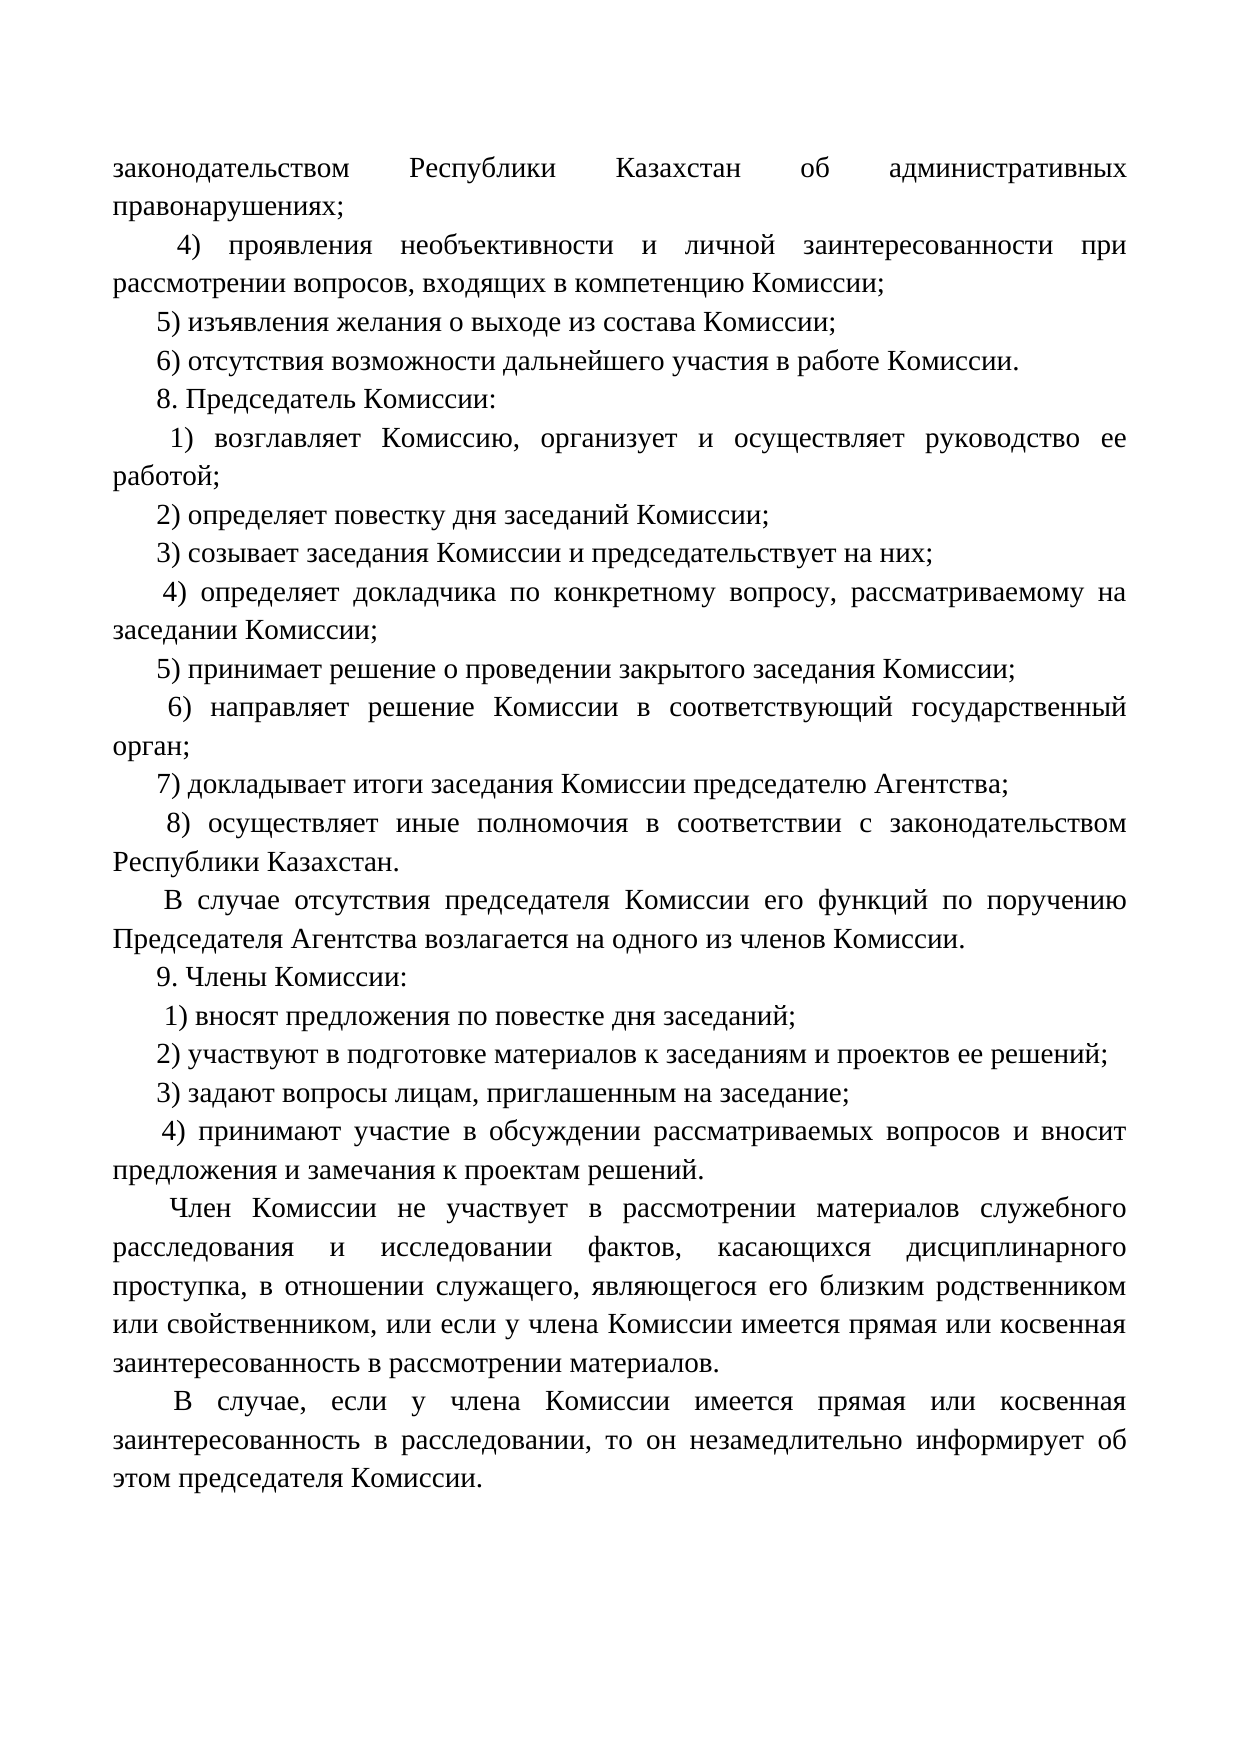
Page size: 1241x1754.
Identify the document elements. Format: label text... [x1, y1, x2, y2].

text 9. Члены Комиссии: [112, 959, 1128, 993]
text 8) осуществляет иные полномочия в соответствии с законодательством Республики Казахстан. [112, 805, 1128, 877]
text 6) направляет решение Комиссии в соответствующий государственный орган; [112, 689, 1128, 762]
text 7) докладывает итоги заседания Комиссии председателю Агентства; [112, 767, 1128, 800]
text 4) принимают участие в обсуждении рассматриваемых вопросов и вносит предложения и замечания к проектам решений. [112, 1113, 1128, 1186]
text 5) изъявления желания о выходе из состава Комиссии; [112, 304, 1128, 338]
text Член Комиссии не участвует в рассмотрении материалов служебного расследования и исследовании фактов, касающихся дисциплинарного проступка, в отношении служащего, являющегося его близким родственником или свойственником, или если у члена Комиссии имеется прямая или косвенная заинтересованность в рассмотрении материалов. [112, 1191, 1128, 1378]
text 1) вносят предложения по повестке дня заседаний; [112, 998, 1128, 1031]
text 2) участвуют в подготовке материалов к заседаниям и проектов ее решений; [112, 1036, 1128, 1070]
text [112, 150, 1128, 222]
text 4) определяет докладчика по конкретному вопросу, рассматриваемому на заседании Комиссии; [112, 574, 1128, 646]
text В случае отсутствия председателя Комиссии его функций по поручению Председателя Агентства возлагается на одного из членов Комиссии. [112, 882, 1128, 954]
text 6) отсутствия возможности дальнейшего участия в работе Комиссии. [112, 343, 1128, 376]
text 2) определяет повестку дня заседаний Комиссии; [112, 497, 1128, 530]
text 1) возглавляет Комиссию, организует и осуществляет руководство ее работой; [112, 420, 1128, 492]
text 8. Председатель Комиссии: [112, 381, 1128, 415]
text В случае, если у члена Комиссии имеется прямая или косвенная заинтересованность в расследовании, то он незамедлительно информирует об этом председателя Комиссии. [112, 1383, 1128, 1494]
text 4) проявления необъективности и личной заинтересованности при рассмотрении вопросов, входящих в компетенцию Комиссии; [112, 227, 1128, 299]
text 5) принимает решение о проведении закрытого заседания Комиссии; [112, 651, 1128, 684]
text 3) созывает заседания Комиссии и председательствует на них; [112, 535, 1128, 569]
text 3) задают вопросы лицам, приглашенным на заседание; [112, 1075, 1128, 1108]
